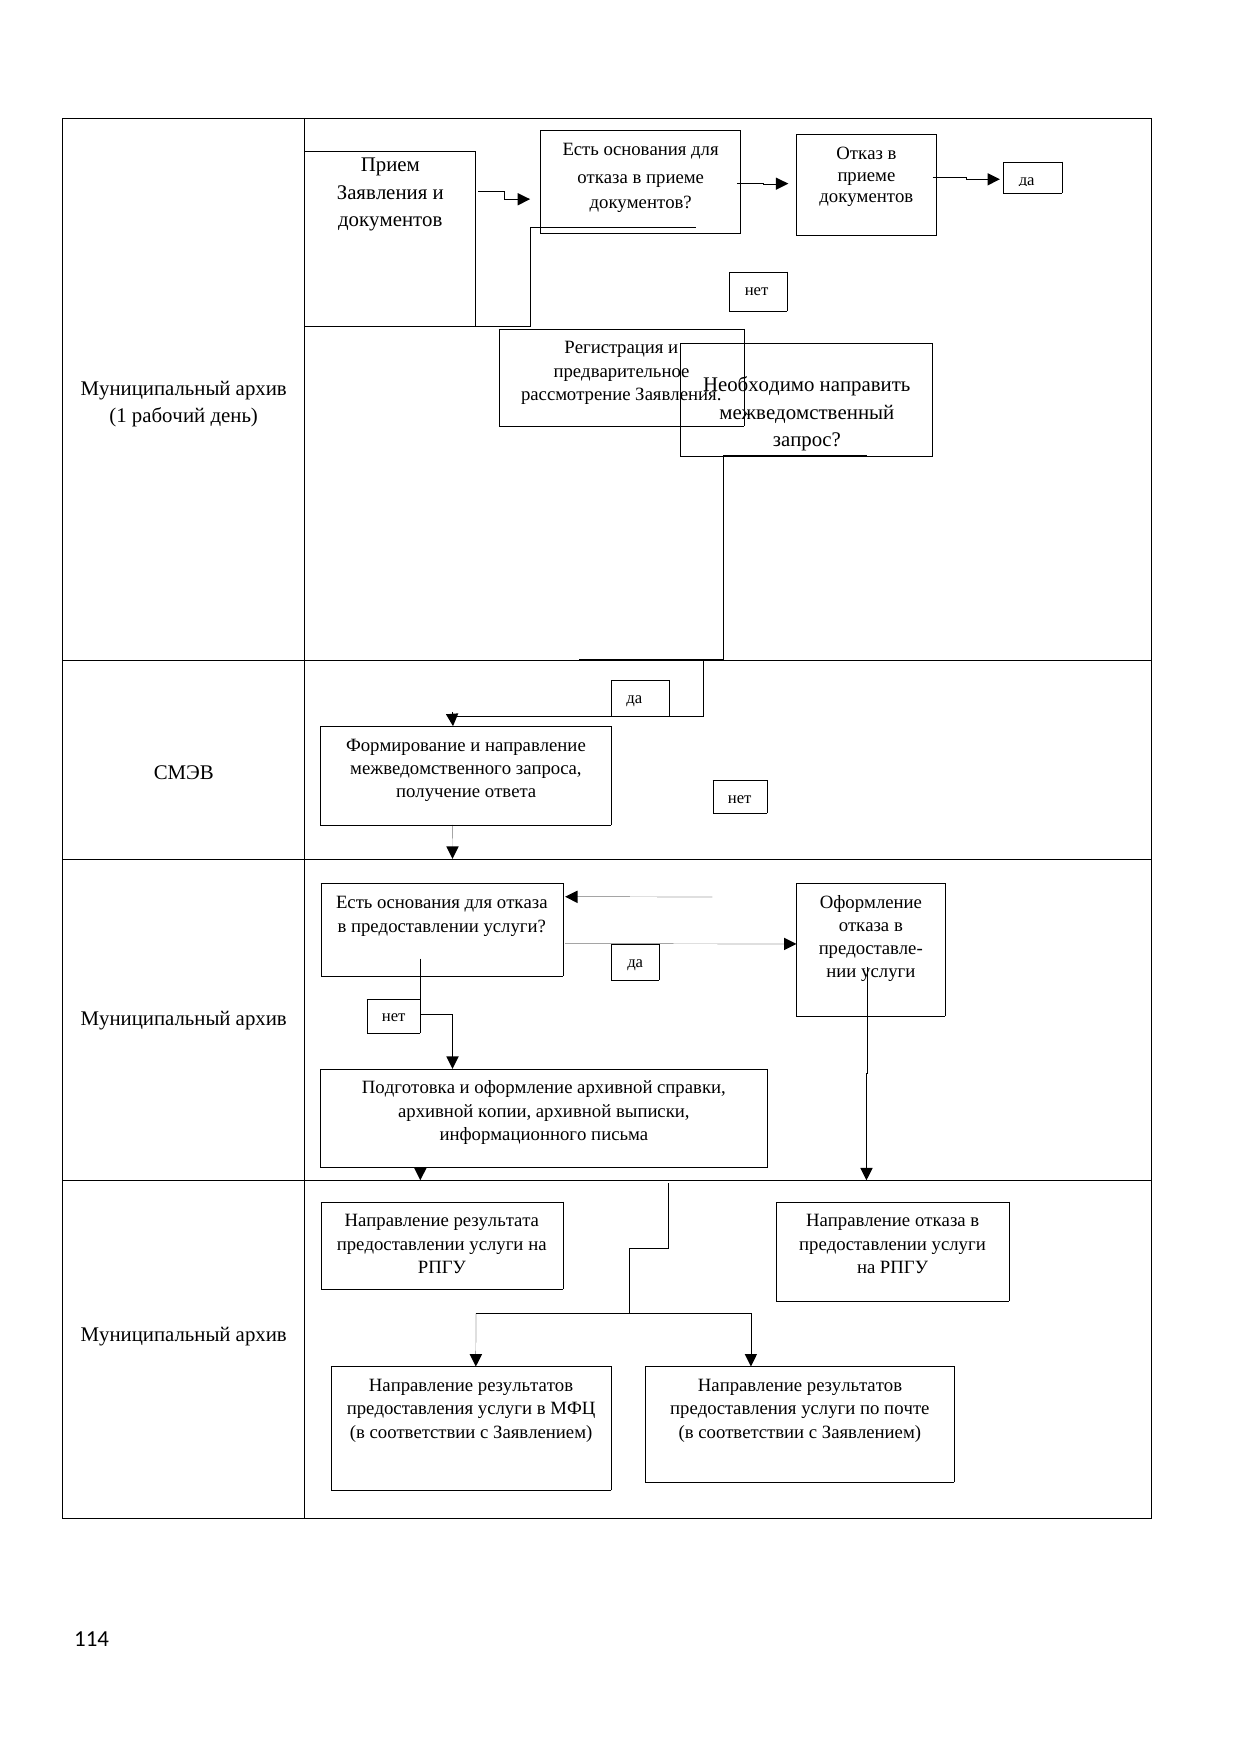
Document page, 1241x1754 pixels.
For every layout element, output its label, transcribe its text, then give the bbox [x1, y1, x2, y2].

table_cell Муниципальный архив [63, 860, 304, 1180]
table_cell [305, 1181, 1151, 1518]
table_header Муниципальный архив (1 рабочий день) [63, 119, 304, 660]
table_cell СМЭВ [63, 661, 304, 859]
table_cell [305, 860, 1151, 1180]
table_cell [305, 661, 703, 859]
table_cell [453, 661, 1151, 859]
table_header [305, 119, 1151, 660]
table_cell Муниципальный архив [63, 1181, 304, 1518]
